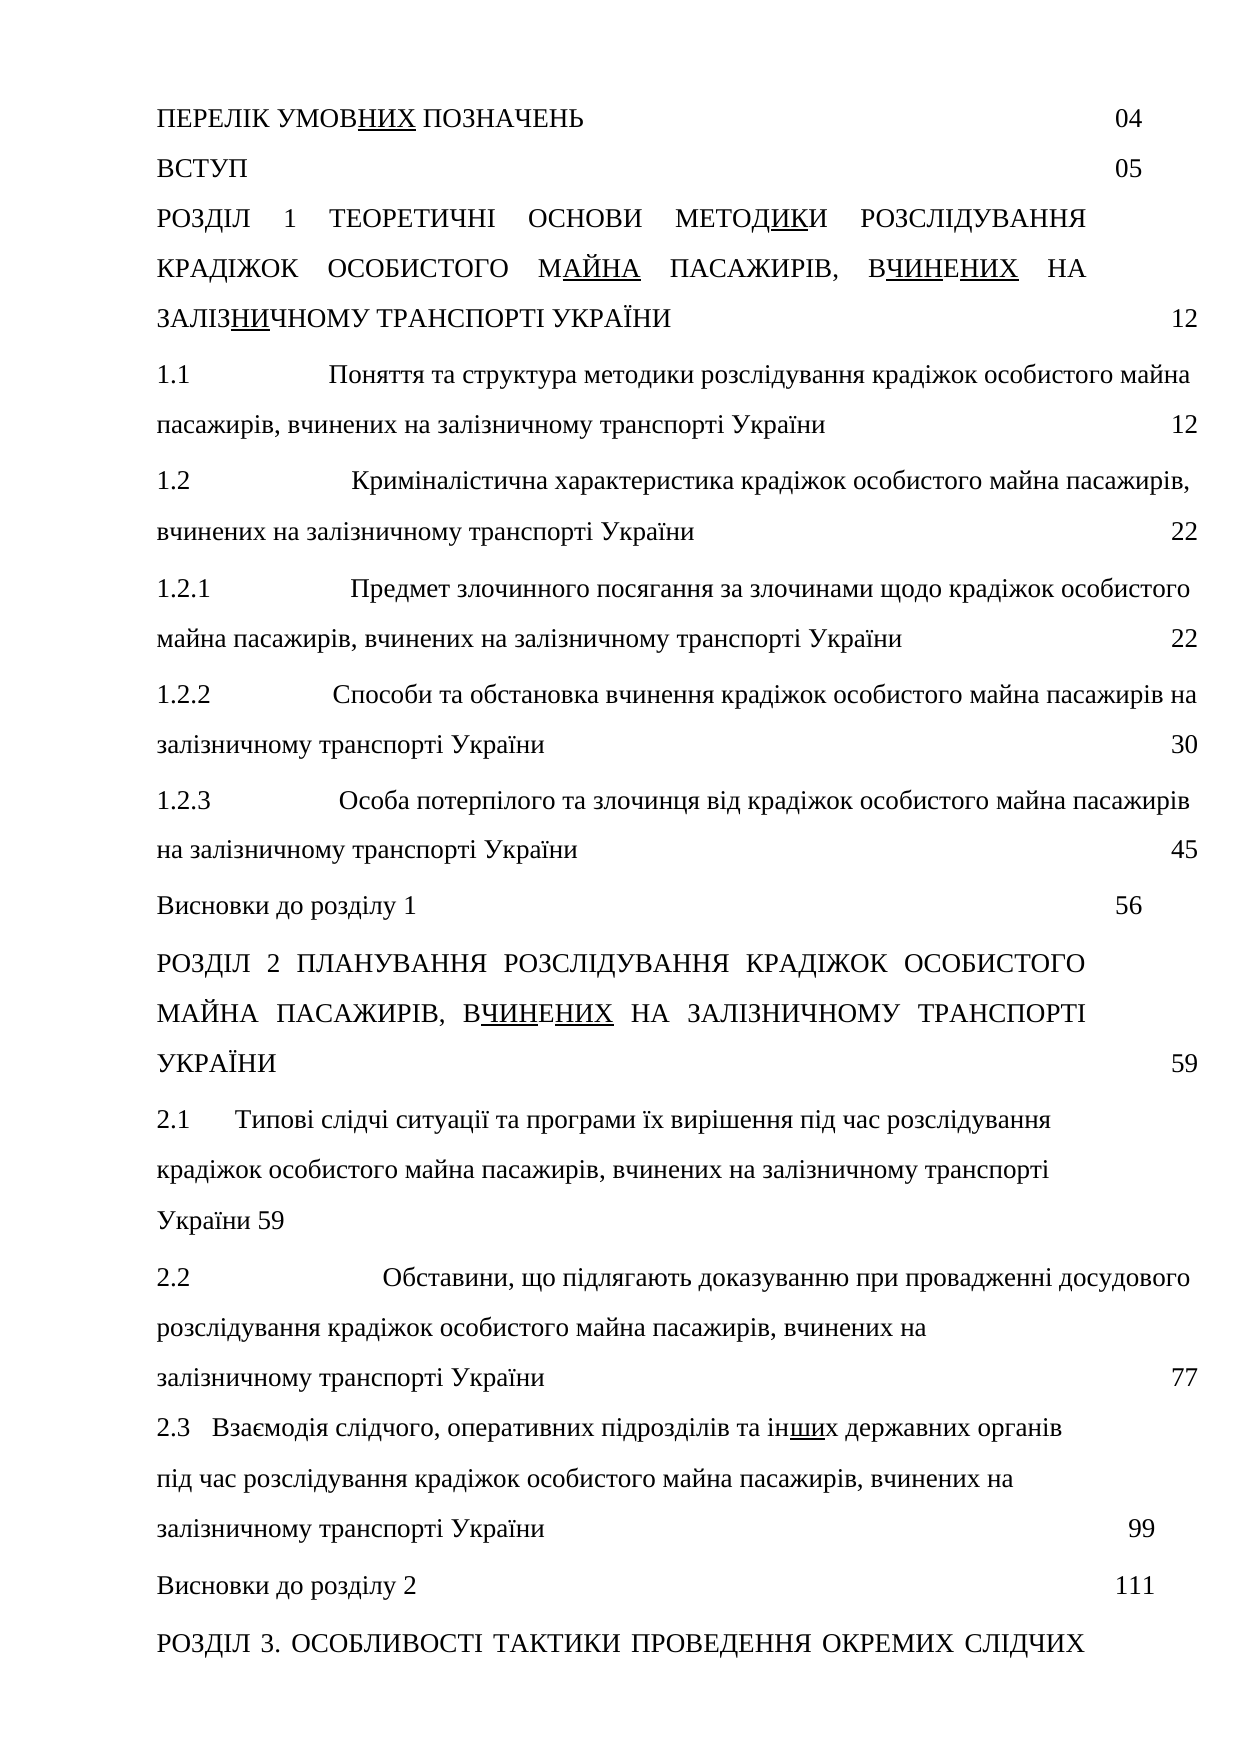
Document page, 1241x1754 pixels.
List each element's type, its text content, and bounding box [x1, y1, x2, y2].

list Особа потерпілого та злочинця від крадіжок особистого майна пасажирів на залізничному транспорті України 45 [156, 770, 1086, 869]
text ПЕРЕЛІК УМОВНИХ ПОЗНАЧЕНЬ 04 [156, 87, 1088, 137]
text Висновки до розділу 1 56 [156, 893, 1088, 920]
list Взаємодія слідчого, оперативних підрозділів та інших державних органів під час розслідування крадіжок особистого майна пасажирів, вчинених на залізничному транспорті України 99 [156, 1396, 1086, 1548]
list Предмет злочинного посягання за злочинами щодо крадіжок особистого майна пасажирів, вчинених на залізничному транспорті України 22 [156, 557, 1086, 657]
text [156, 1612, 1086, 1662]
text Висновки до розділу 2 111 [156, 1573, 1088, 1600]
list Способи та обстановка вчинення крадіжок особистого майна пасажирів на залізничному транспорті України 30 [156, 663, 1086, 763]
list Поняття та структура методики розслідування крадіжок особистого майна пасажирів, вчинених на залізничному транспорті України 12 [156, 343, 1086, 443]
text РОЗДІЛ 1 ТЕОРЕТИЧНІ ОСНОВИ МЕТОДИКИ РОЗСЛІДУВАННЯ КРАДІЖОК ОСОБИСТОГО МАЙНА ПАСАЖИРІВ, ВЧИНЕНИХ НА ЗАЛІЗНИЧНОМУ ТРАНСПОРТІ УКРАЇНИ 12 [156, 187, 1086, 337]
list Типові слідчі ситуації та програми їх вирішення під час розслідування крадіжок особистого майна пасажирів, вчинених на залізничному транспорті України 59 [156, 1088, 1086, 1239]
text ВСТУП 05 [156, 137, 1088, 187]
list Криміналістична характеристика крадіжок особистого майна пасажирів, вчинених на залізничному транспорті України 22 [156, 449, 1086, 550]
list Обставини, що підлягають доказуванню при провадженні досудового розслідування крадіжок особистого майна пасажирів, вчинених на залізничному транспорті України 77 [156, 1246, 1086, 1396]
text РОЗДІЛ 2 ПЛАНУВАННЯ РОЗСЛІДУВАННЯ КРАДІЖОК ОСОБИСТОГО МАЙНА ПАСАЖИРІВ, ВЧИНЕНИХ НА ЗАЛІЗНИЧНОМУ ТРАНСПОРТІ УКРАЇНИ 59 [156, 932, 1086, 1082]
